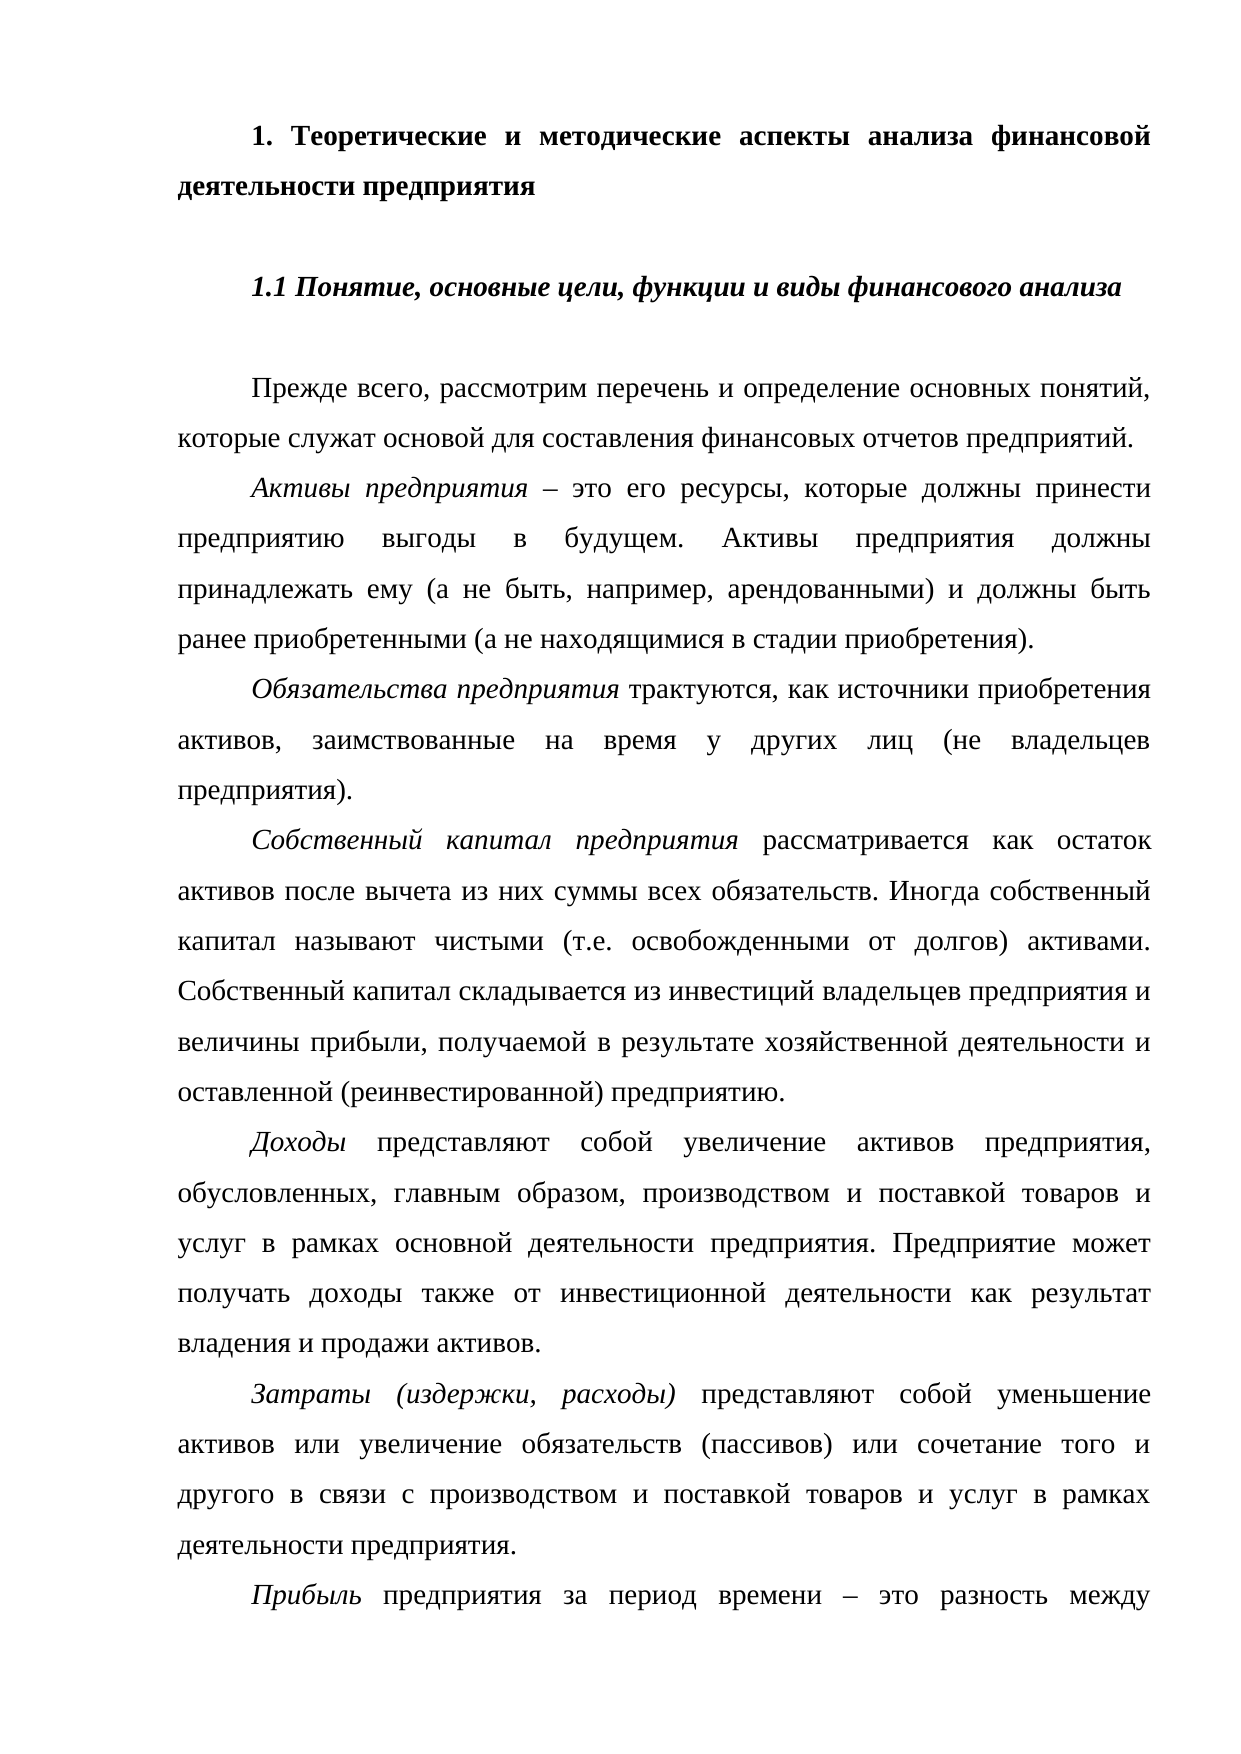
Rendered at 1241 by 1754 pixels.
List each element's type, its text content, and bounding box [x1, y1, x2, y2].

text Затраты (издержки, расходы) представляют собой уменьшение активов или увеличение обязательств (пассивов) или сочетание того и другого в связи с производством и поставкой товаров и услуг в рамках деятельности предприятия. [177, 1376, 1152, 1560]
text Прежде всего, рассмотрим перечень и определение основных понятий, которые служат основой для составления финансовых отчетов предприятий. [177, 370, 1152, 453]
text 1.1 Понятие, основные цели, функции и виды финансового анализа [251, 269, 1152, 303]
text 1. Теоретические и методические аспекты анализа финансовой деятельности предприятия [177, 118, 1152, 202]
text Доходы представляют собой увеличение активов предприятия, обусловленных, главным образом, производством и поставкой товаров и услуг в рамках основной деятельности предприятия. Предприятие может получать доходы также от инвестиционной деятельности как результат владения и продажи активов. [177, 1124, 1152, 1359]
text Собственный капитал предприятия рассматривается как остаток активов после вычета из них суммы всех обязательств. Иногда собственный капитал называют чистыми (т.е. освобожденными от долгов) активами. Собственный капитал складывается из инвестиций владельцев предприятия и величины прибыли, получаемой в результате хозяйственной деятельности и оставленной (реинвестированной) предприятию. [177, 822, 1152, 1108]
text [177, 1577, 1152, 1611]
text Активы предприятия – это его ресурсы, которые должны принести предприятию выгоды в будущем. Активы предприятия должны принадлежать ему (а не быть, например, арендованными) и должны быть ранее приобретенными (а не находящимися в стадии приобретения). [177, 470, 1152, 655]
text Обязательства предприятия трактуются, как источники приобретения активов, заимствованные на время у других лиц (не владельцев предприятия). [177, 672, 1152, 806]
